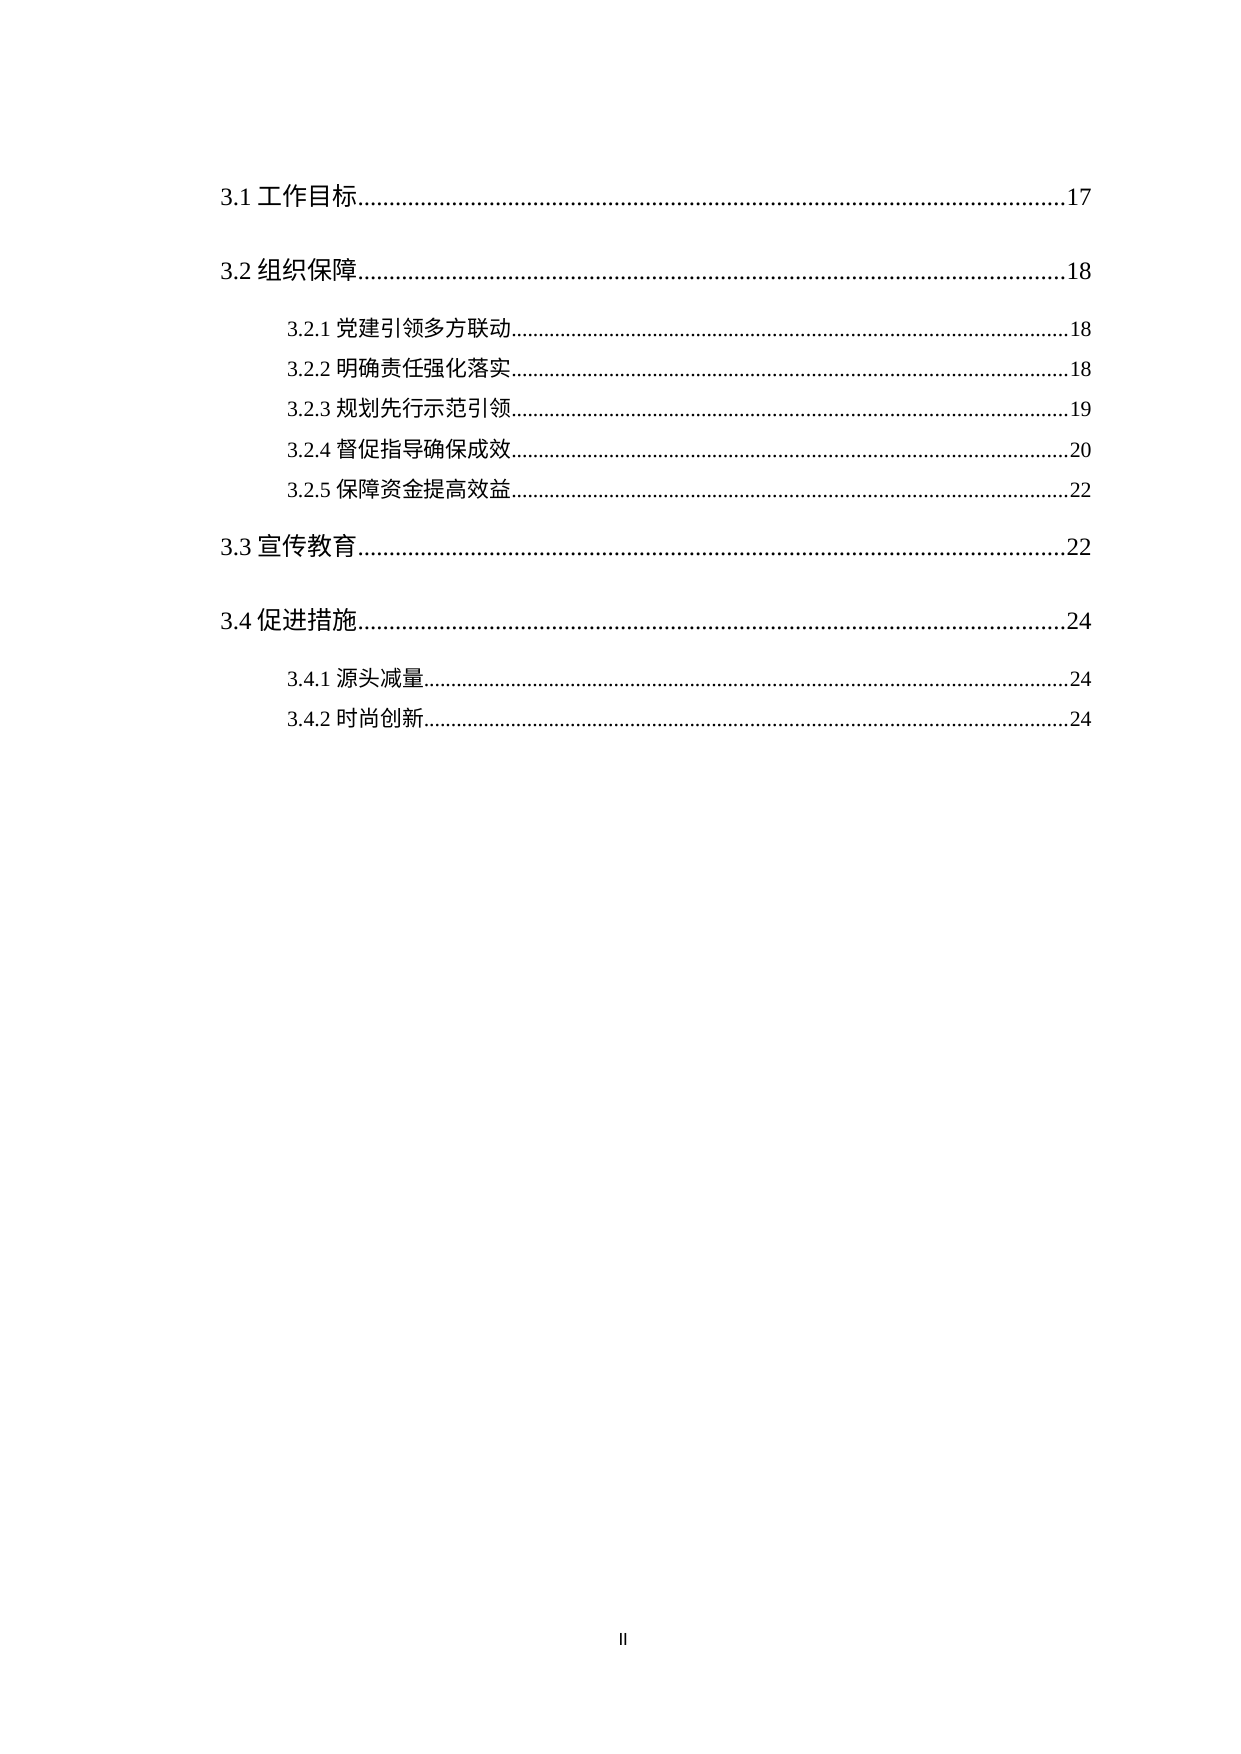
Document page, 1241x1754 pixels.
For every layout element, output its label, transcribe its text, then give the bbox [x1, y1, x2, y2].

text 3.2.1 党建引领多方联动 18 [287, 310, 1092, 343]
text 3.2 组织保障 18 [220, 236, 1092, 301]
text 3.4 促进措施 24 [220, 586, 1092, 651]
text 3.1 工作目标 17 [220, 162, 1092, 227]
text 3.2.4 督促指导确保成效 20 [287, 431, 1092, 464]
text 3.4.1 源头减量 24 [287, 660, 1092, 693]
text 3.4.2 时尚创新 24 [287, 701, 1092, 733]
text 3.3 宣传教育 22 [220, 512, 1092, 577]
text 3.2.5 保障资金提高效益 22 [287, 472, 1092, 504]
text 3.2.3 规划先行示范引领 19 [287, 391, 1092, 423]
text 3.2.2 明确责任强化落实 18 [287, 351, 1092, 383]
